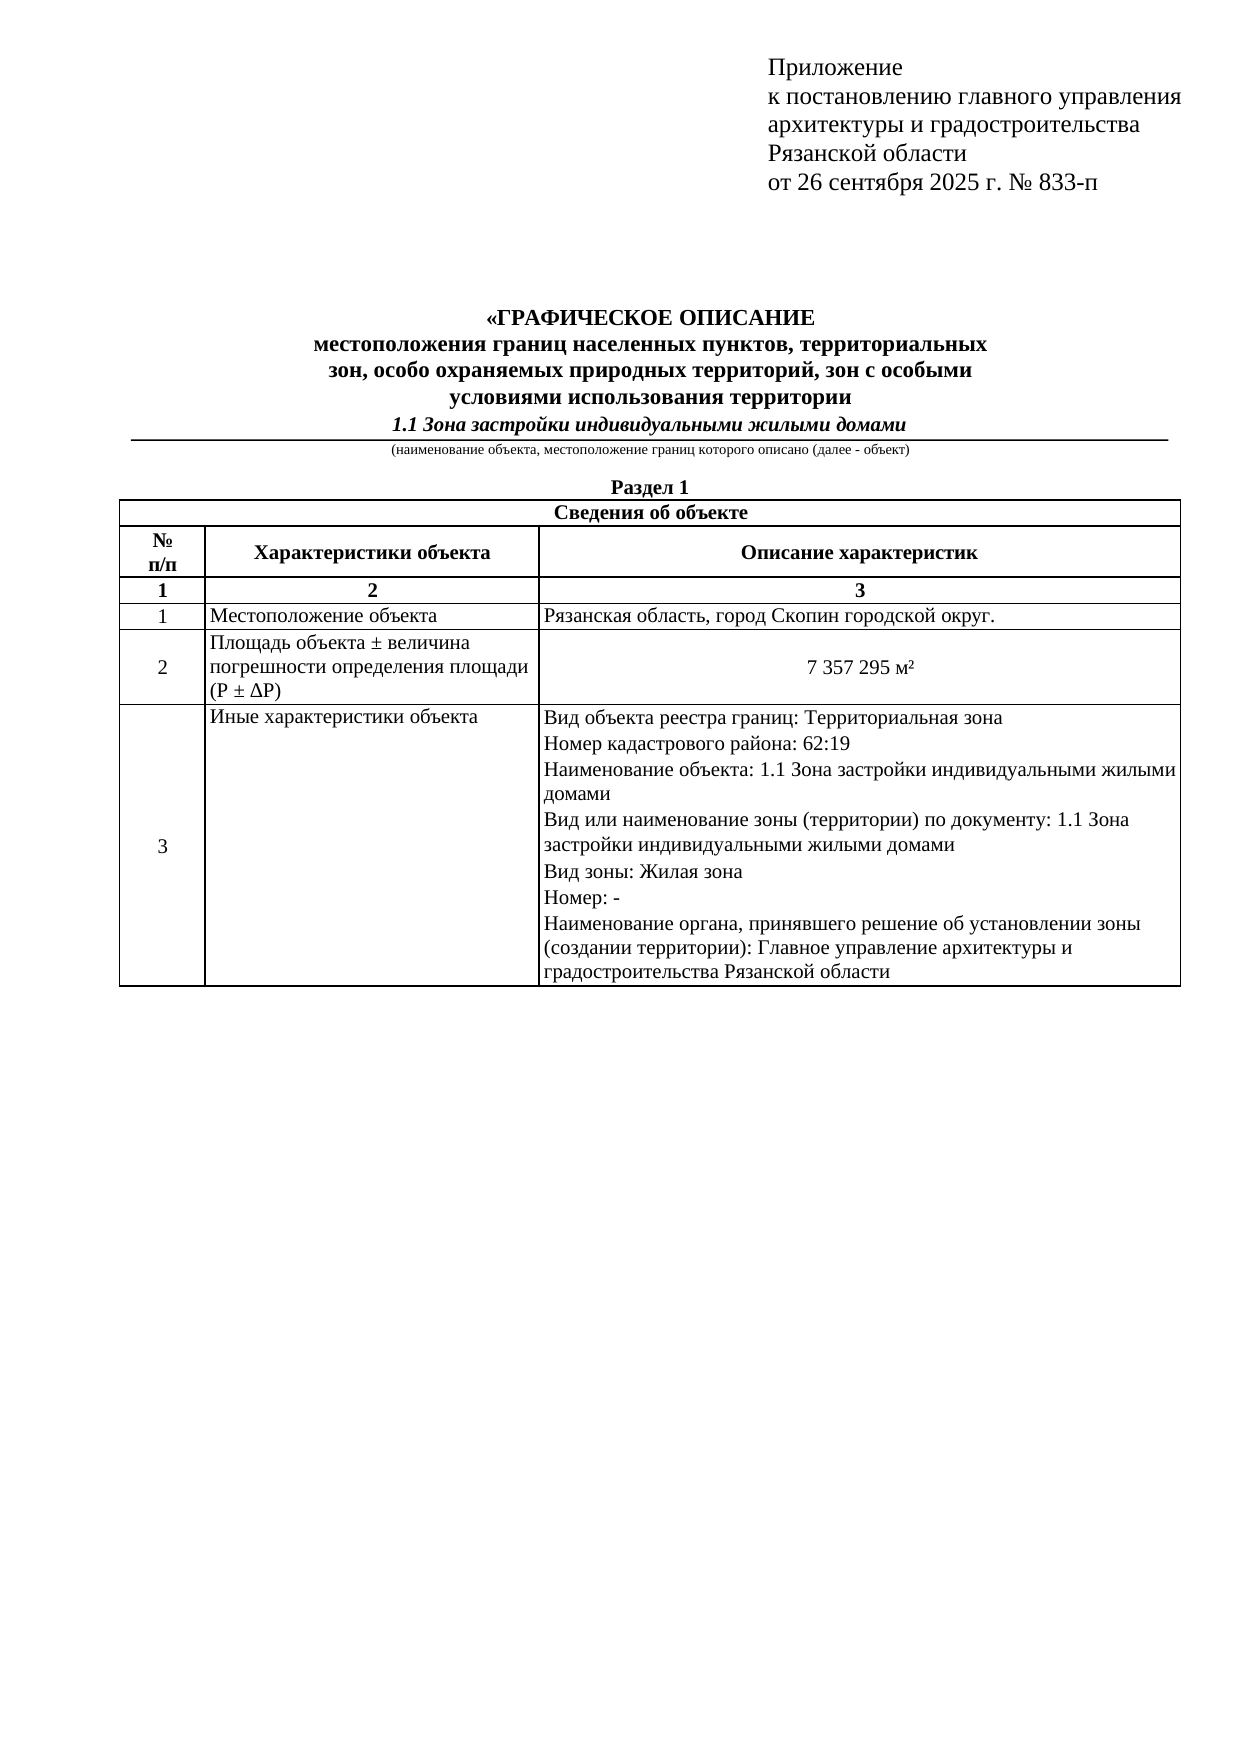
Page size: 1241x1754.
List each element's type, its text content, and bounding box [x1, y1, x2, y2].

table_cell 2 [206, 578, 538, 602]
text Приложение [768, 52, 1196, 81]
table_cell Иные характеристики объекта [206, 705, 538, 985]
table_cell 3 [540, 578, 1180, 602]
text Рязанской области [768, 138, 1196, 167]
table_cell Рязанская область, город Скопин городской округ. [540, 604, 1180, 628]
text архитектуры и градостроительства [768, 109, 1196, 138]
table_cell Характеристики объекта [206, 527, 538, 576]
text от 26 сентября 2025 г. № 833-п [768, 167, 1196, 196]
table_cell Местоположение объекта [206, 604, 538, 628]
table_cell 1 [120, 604, 204, 628]
table_cell 7 357 295 м² [540, 630, 1180, 703]
table_cell 2 [120, 630, 204, 703]
table_cell № п/п [120, 527, 204, 576]
text к постановлению главного управления [768, 81, 1196, 109]
table_cell Площадь объекта ± величина погрешности определения площади (P ± ∆P) [206, 630, 538, 703]
text (наименование объекта, местоположение границ которого описано (далее - объект) [298, 436, 1002, 458]
table_header Сведения об объекте [120, 501, 1180, 525]
text 1.1 Зона застройки индивидуальными жилыми домами [392, 412, 1196, 436]
table_cell Описание характеристик [540, 527, 1180, 576]
text местоположения границ населенных пунктов, территориальных зон, особо охраняемых природных территорий, зон с особыми условиями использования территории [298, 330, 1002, 409]
text «ГРАФИЧЕСКОЕ ОПИСАНИЕ [298, 304, 1002, 330]
table_cell 1 [120, 578, 204, 602]
table_cell Вид объекта реестра границ: Территориальная зона Номер кадастрового района: 62:19 Наименование объекта: 1.1 Зона застройки индивидуальными жилыми домами Вид или наименование зоны (территории) по документу: 1.1 Зона застройки индивидуальными жилыми домами Вид зоны: Жилая зона Номер: - Наименование органа, принявшего решение об установлении зоны (создании территории): Главное управление архитектуры и градостроительства Рязанской области [540, 705, 1180, 985]
text Раздел 1 [298, 475, 1002, 499]
table_cell 3 [120, 705, 204, 985]
